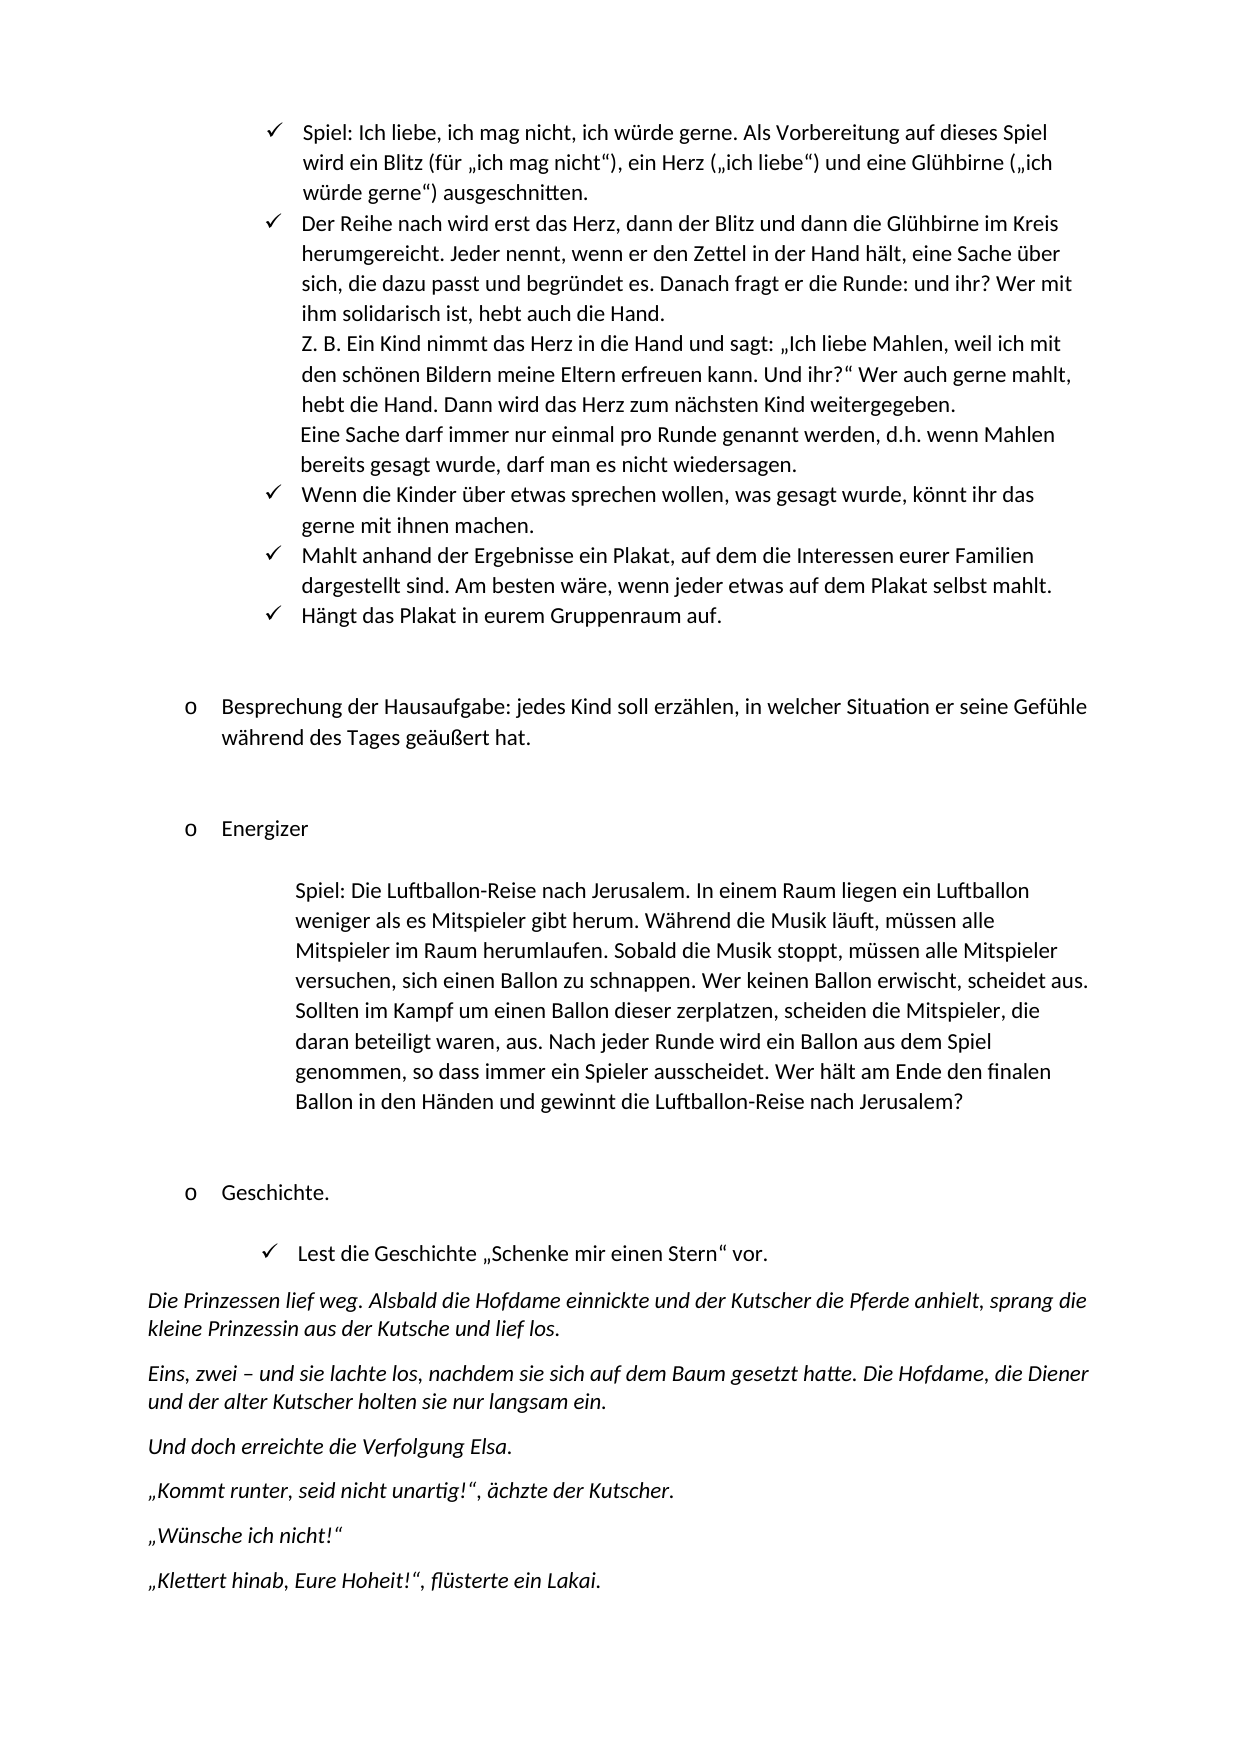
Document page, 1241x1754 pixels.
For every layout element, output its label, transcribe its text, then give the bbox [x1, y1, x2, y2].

list Energizer [184, 814, 1093, 843]
list Geschichte. [184, 1178, 1093, 1207]
text „Wünsche ich nicht!“ [148, 1521, 1093, 1549]
list Hängt das Plakat in eurem Gruppenraum auf. [264, 601, 1093, 629]
text Und doch erreichte die Verfolgung Elsa. [148, 1432, 1093, 1460]
list Besprechung der Hausaufgabe: jedes Kind soll erzählen, in welcher Situation er seine Gefühle während des Tages geäußert hat. [184, 692, 1093, 751]
list Mahlt anhand der Ergebnisse ein Plakat, auf dem die Interessen eurer Familien dargestellt sind. Am besten wäre, wenn jeder etwas auf dem Plakat selbst mahlt. [264, 541, 1093, 599]
text Eins, zwei – und sie lachte los, nachdem sie sich auf dem Baum gesetzt hatte. Die Hofdame, die Diener und der alter Kutscher holten sie nur langsam ein. [148, 1359, 1093, 1415]
list Spiel: Ich liebe, ich mag nicht, ich würde gerne. Als Vorbereitung auf dieses Spiel wird ein Blitz (für „ich mag nicht“), ein Herz („ich liebe“) und eine Glühbirne („ich würde gerne“) ausgeschnitten. [265, 118, 1093, 207]
text „Kommt runter, seid nicht unartig!“, ächzte der Kutscher. [148, 1476, 1093, 1504]
list Eine Sache darf immer nur einmal pro Runde genannt werden, d.h. wenn Mahlen bereits gesagt wurde, darf man es nicht wiedersagen. [300, 420, 1093, 478]
text Die Prinzessen lief weg. Alsbald die Hofdame einnickte und der Kutscher die Pferde anhielt, sprang die kleine Prinzessin aus der Kutsche und lief los. [148, 1286, 1093, 1342]
list Lest die Geschichte „Schenke mir einen Stern“ vor. [260, 1239, 1093, 1267]
list Wenn die Kinder über etwas sprechen wollen, was gesagt wurde, könnt ihr das gerne mit ihnen machen. [264, 481, 1093, 539]
list Spiel: Die Luftballon-Reise nach Jerusalem. In einem Raum liegen ein Luftballon weniger als es Mitspieler gibt herum. Während die Musik läuft, müssen alle Mitspieler im Raum herumlaufen. Sobald die Musik stoppt, müssen alle Mitspieler versuchen, sich einen Ballon zu schnappen. Wer keinen Ballon erwischt, scheidet aus. Sollten im Kampf um einen Ballon dieser zerplatzen, scheiden die Mitspieler, die daran beteiligt waren, aus. Nach jeder Runde wird ein Ballon aus dem Spiel genommen, so dass immer ein Spieler ausscheidet. Wer hält am Ende den finalen Ballon in den Händen und gewinnt die Luftballon-Reise nach Jerusalem? [295, 876, 1093, 1115]
list Der Reihe nach wird erst das Herz, dann der Blitz und dann die Glühbirne im Kreis herumgereicht. Jeder nennt, wenn er den Zettel in der Hand hält, eine Sache über sich, die dazu passt und begründet es. Danach fragt er die Runde: und ihr? Wer mit ihm solidarisch ist, hebt auch die Hand. [264, 209, 1093, 327]
list Z. B. Ein Kind nimmt das Herz in die Hand und sagt: „Ich liebe Mahlen, weil ich mit den schönen Bildern meine Eltern erfreuen kann. Und ihr?“ Wer auch gerne mahlt, hebt die Hand. Dann wird das Herz zum nächsten Kind weitergegeben. [301, 329, 1093, 418]
text „Klettert hinab, Eure Hoheit!“, flüsterte ein Lakai. [148, 1566, 1093, 1594]
